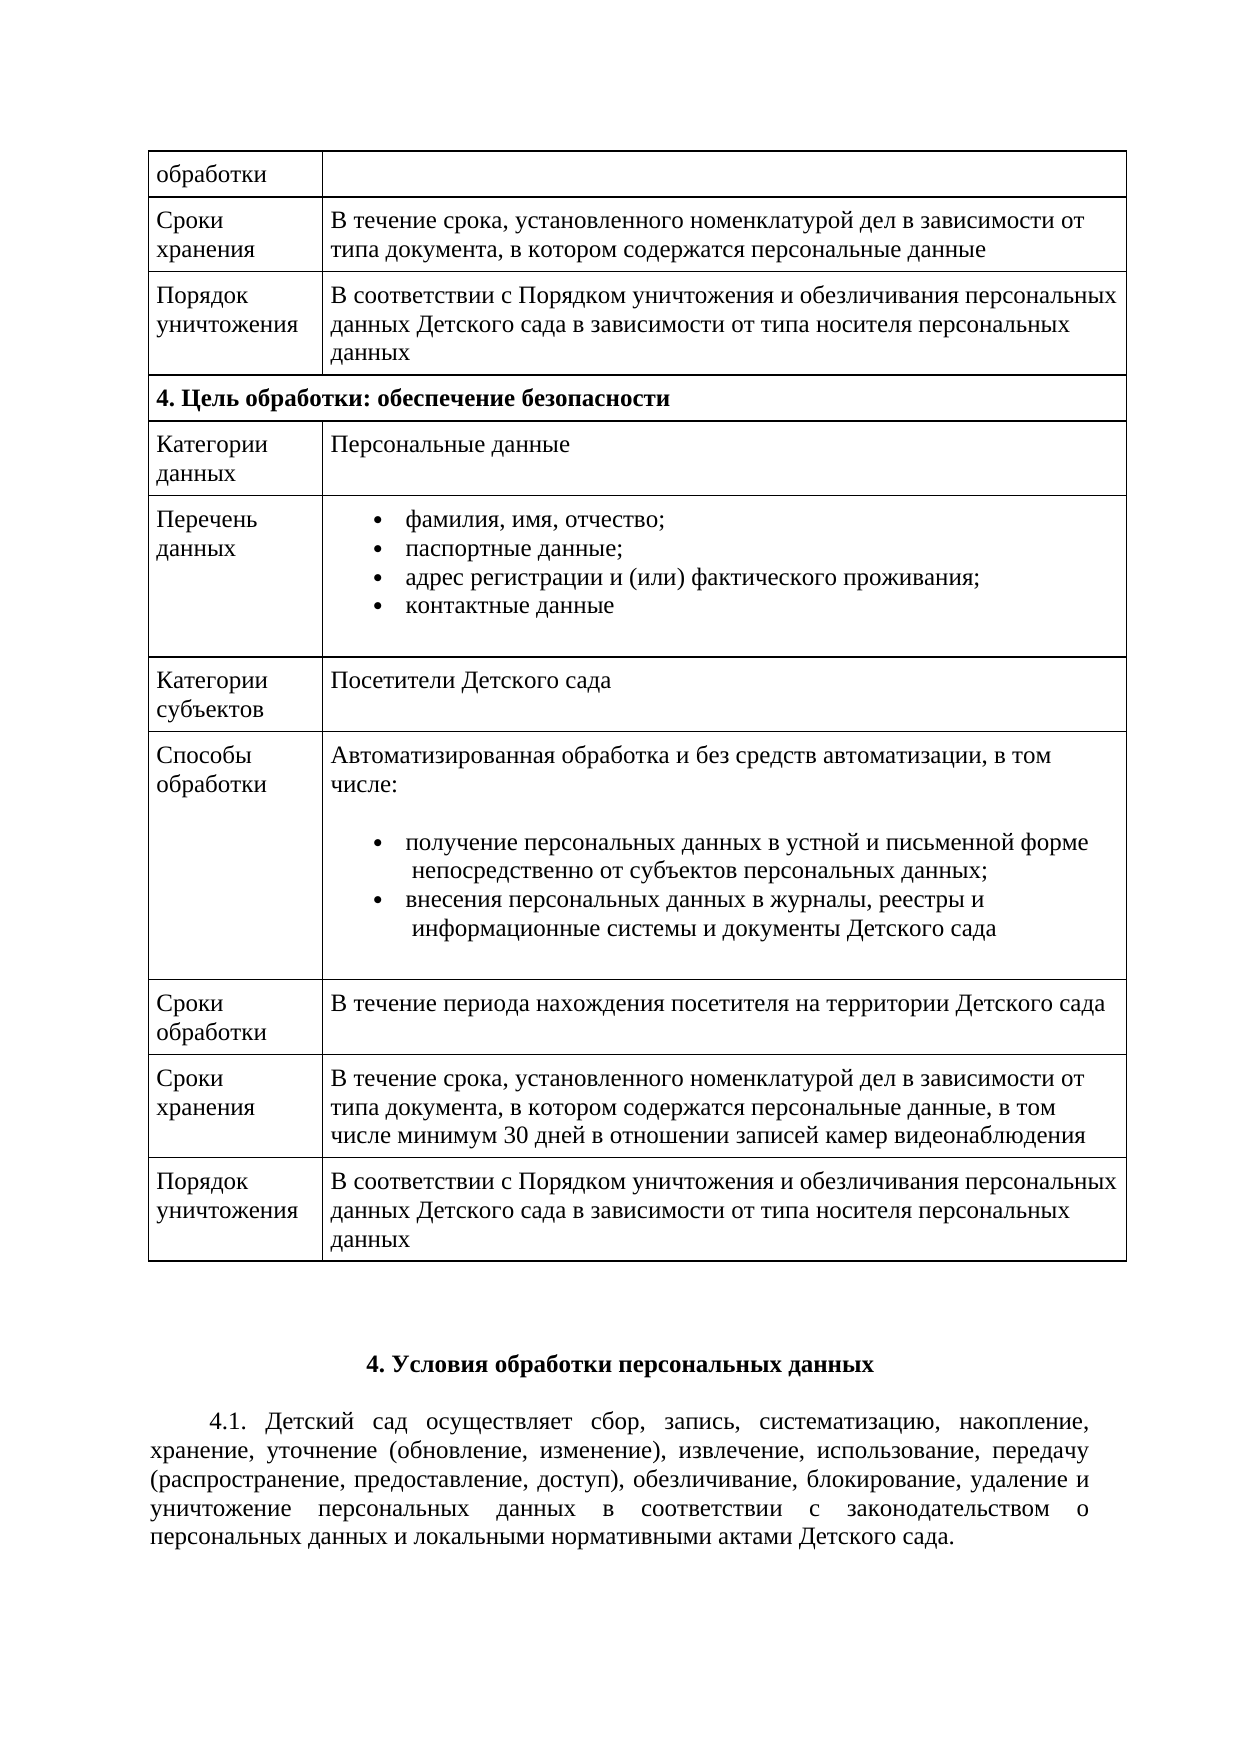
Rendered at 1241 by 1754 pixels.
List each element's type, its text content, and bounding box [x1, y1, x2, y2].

table_cell Способы обработки [149, 732, 322, 979]
table_cell Категории данных [149, 422, 322, 495]
table_cell В соответствии с Порядком уничтожения и обезличивания персональных данных Детского сада в зависимости от типа носителя персональных данных [323, 1158, 1126, 1260]
table_cell фамилия, имя, отчество; паспортные данные; адрес регистрации и (или) фактического проживания; контактные данные [323, 496, 1126, 656]
table_cell Автоматизированная обработка и без средств автоматизации, в том числе: получение персональных данных в устной и письменной форме непосредственно от субъектов персональных данных; внесения персональных данных в журналы, реестры и информационные системы и документы Детского сада [323, 732, 1126, 979]
table_cell Порядок уничтожения [149, 1158, 322, 1260]
table_cell В течение срока, установленного номенклатурой дел в зависимости от типа документа, в котором содержатся персональные данные [323, 198, 1126, 271]
table_cell Категории субъектов [149, 658, 322, 731]
table_cell В течение срока, установленного номенклатурой дел в зависимости от типа документа, в котором содержатся персональные данные, в том числе минимум 30 дней в отношении записей камер видеонаблюдения [323, 1055, 1126, 1157]
table_cell Посетители Детского сада [323, 658, 1126, 731]
table_cell Сроки хранения [149, 198, 322, 271]
text 4. Условия обработки персональных данных [150, 1349, 1090, 1378]
table_cell Перечень данных [149, 496, 322, 656]
table_cell В течение периода нахождения посетителя на территории Детского сада [323, 980, 1126, 1053]
table_cell Сроки обработки [149, 152, 322, 196]
table_cell Порядок уничтожения [149, 272, 322, 374]
table_cell Сроки обработки [149, 980, 322, 1053]
table_cell Сроки хранения [149, 1055, 322, 1157]
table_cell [323, 152, 1126, 196]
text 4.1. Детский сад осуществляет сбор, запись, систематизацию, накопление, хранение, уточнение (обновление, изменение), извлечение, использование, передачу (распространение, предоставление, доступ), обезличивание, блокирование, удаление и уничтожение персональных данных в соответствии с законодательством о персональных данных и локальными нормативными актами Детского сада. [150, 1406, 1090, 1550]
table_cell Персональные данные [323, 422, 1126, 495]
table_cell В соответствии с Порядком уничтожения и обезличивания персональных данных Детского сада в зависимости от типа носителя персональных данных [323, 272, 1126, 374]
table_cell 4. Цель обработки: обеспечение безопасности [149, 376, 1126, 420]
